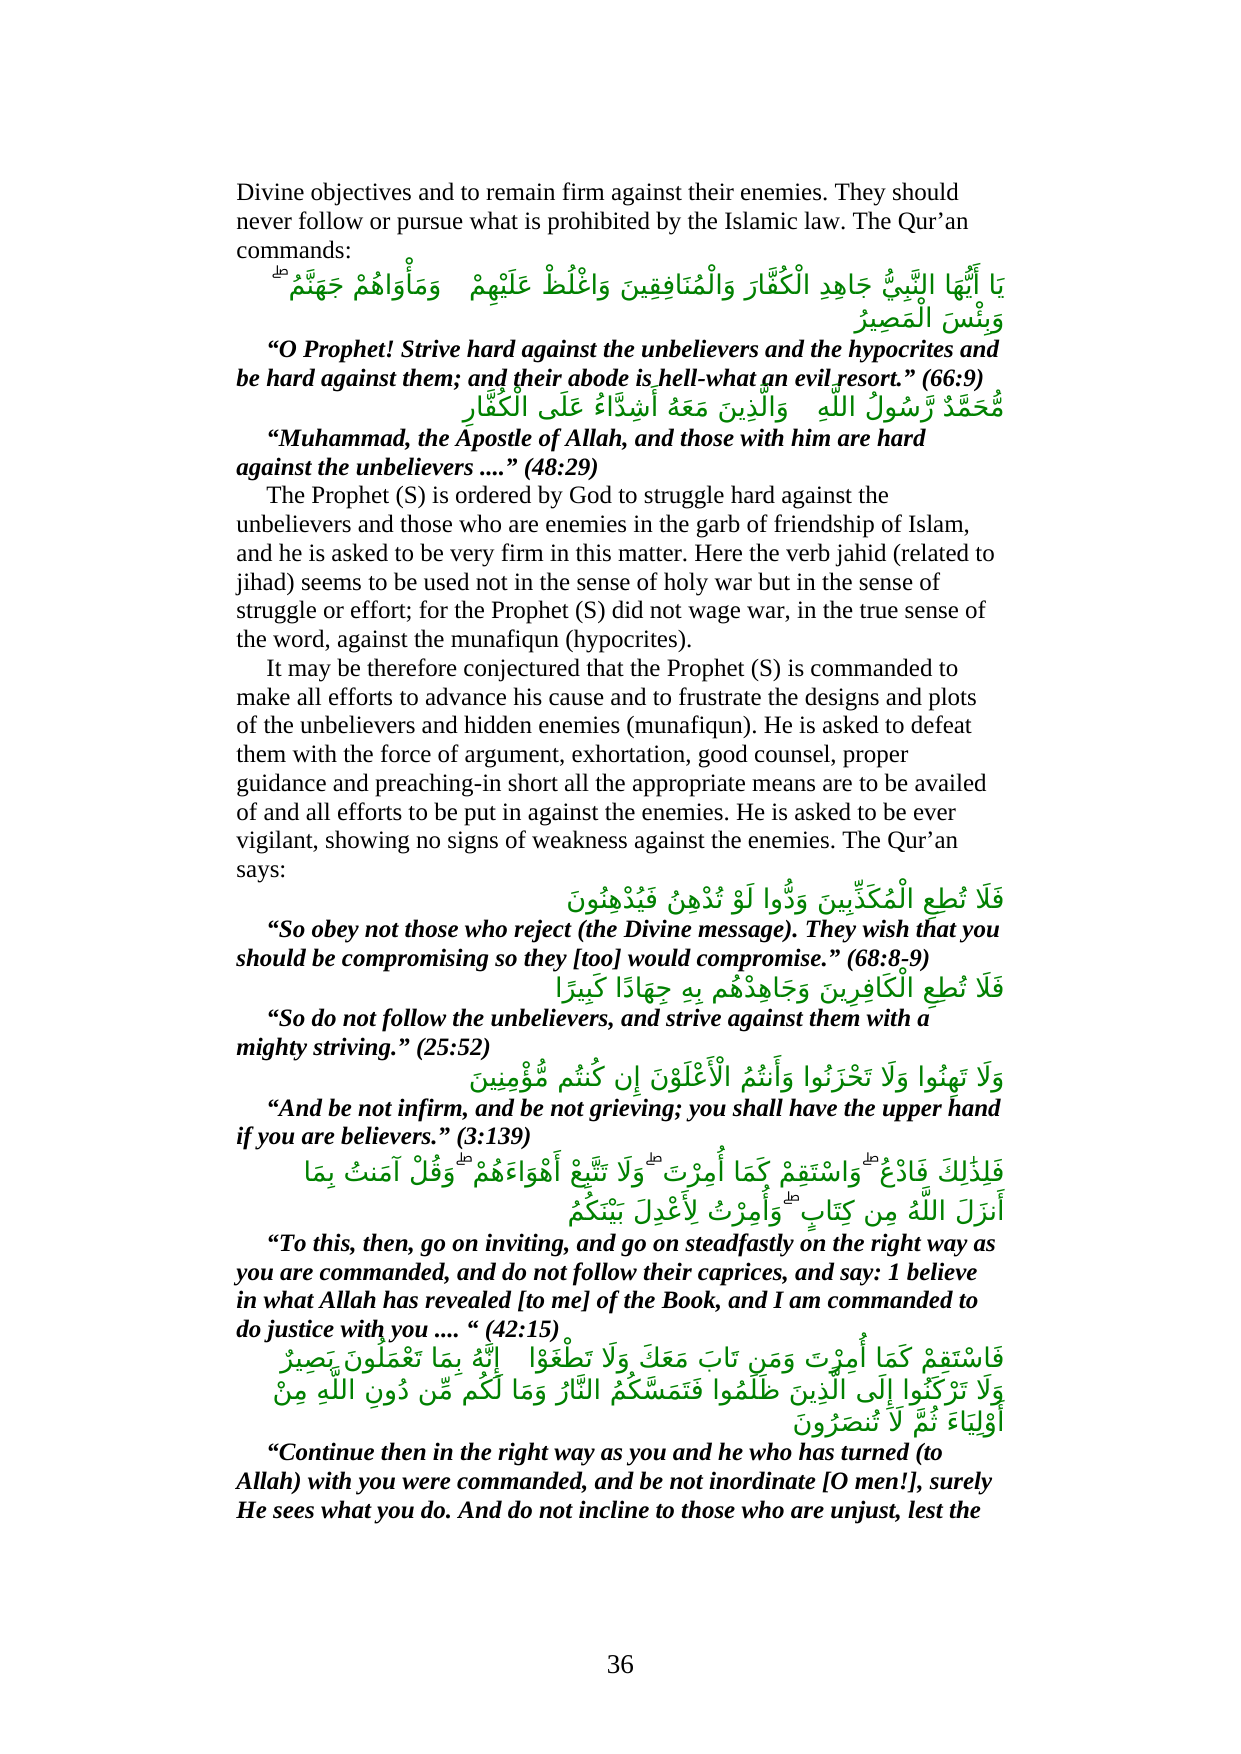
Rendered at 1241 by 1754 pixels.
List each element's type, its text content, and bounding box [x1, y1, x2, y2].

text وَلَا تَهِنُوا وَلَا تَحْزَنُوا وَأَنتُمُ الْأَعْلَوْنَ إِن كُنتُم مُّؤْمِنِينَ [236, 1061, 1004, 1093]
text “And be not infirm, and be not grieving; you shall have the upper hand if you are believers.” (3:139) [236, 1093, 1004, 1150]
text فَلِذَٰلِكَ فَادْعُ ۖ وَاسْتَقِمْ كَمَا أُمِرْتَ ۖ وَلَا تَتَّبِعْ أَهْوَاءَهُمْ ۖ وَقُلْ آمَنتُ بِمَا أَنزَلَ اللَّهُ مِن كِتَابٍ ۖ وَأُمِرْتُ لِأَعْدِلَ بَيْنَكُمُ [236, 1150, 1004, 1228]
text مُّحَمَّدٌ رَّسُولُ اللَّهِ وَالَّذِينَ مَعَهُ أَشِدَّاءُ عَلَى الْكُفَّارِ [236, 391, 1004, 423]
text فَلَا تُطِعِ الْمُكَذِّبِينَ وَدُّوا لَوْ تُدْهِنُ فَيُدْهِنُونَ [236, 883, 1004, 914]
text “To this, then, go on inviting, and go on steadfastly on the right way as you are commanded, and do not follow their caprices, and say: 1 believe in what Allah has revealed [to me] of the Book, and I am commanded to do justice with you .... “ (42:15) [236, 1228, 1004, 1343]
text فَلَا تُطِعِ الْكَافِرِينَ وَجَاهِدْهُم بِهِ جِهَادًا كَبِيرًا [236, 972, 1004, 1003]
text “So do not follow the unbelievers, and strive against them with a mighty striving.” (25:52) [236, 1003, 1004, 1061]
text يَا أَيُّهَا النَّبِيُّ جَاهِدِ الْكُفَّارَ وَالْمُنَافِقِينَ وَاغْلُظْ عَلَيْهِمْ وَمَأْوَاهُمْ جَهَنَّمُ ۖ وَبِئْسَ الْمَصِيرُ [236, 263, 1004, 334]
text فَاسْتَقِمْ كَمَا أُمِرْتَ وَمَن تَابَ مَعَكَ وَلَا تَطْغَوْا إِنَّهُ بِمَا تَعْمَلُونَ بَصِيرٌ وَلَا تَرْكَنُوا إِلَى الَّذِينَ ظَلَمُوا فَتَمَسَّكُمُ النَّارُ وَمَا لَكُم مِّن دُونِ اللَّهِ مِنْ أَوْلِيَاءَ ثُمَّ لَا تُنصَرُونَ [236, 1343, 1004, 1437]
text “So obey not those who reject (the Divine message). They wish that you should be compromising so they [too] would compromise.” (68:8‑9) [236, 914, 1004, 972]
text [236, 1437, 1004, 1524]
text “Muhammad, the Apostle of Allah, and those with him are hard against the unbelievers ....” (48:29) [236, 423, 1004, 480]
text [236, 177, 1004, 263]
text “O Prophet! Strive hard against the unbelievers and the hypocrites and be hard against them; and their abode is hell‑what an evil resort.” (66:9) [236, 334, 1004, 391]
text The Prophet (S) is ordered by God to struggle hard against the unbelievers and those who are enemies in the garb of friendship of Islam, and he is asked to be very firm in this matter. Here the verb jahid (related to jihad) seems to be used not in the sense of holy war but in the sense of struggle or effort; for the Prophet (S) did not wage war, in the true sense of the word, against the munafiqun (hypocrites). [236, 480, 1004, 653]
text It may be therefore conjectured that the Prophet (S) is commanded to make all efforts to advance his cause and to frustrate the designs and plots of the unbelievers and hidden enemies (munafiqun). He is asked to defeat them with the force of argument, exhortation, good counsel, proper guidance and preaching‑in short all the appropriate means are to be availed of and all efforts to be put in against the enemies. He is asked to be ever vigilant, showing no signs of weakness against the enemies. The Qur’an says: [236, 653, 1004, 883]
